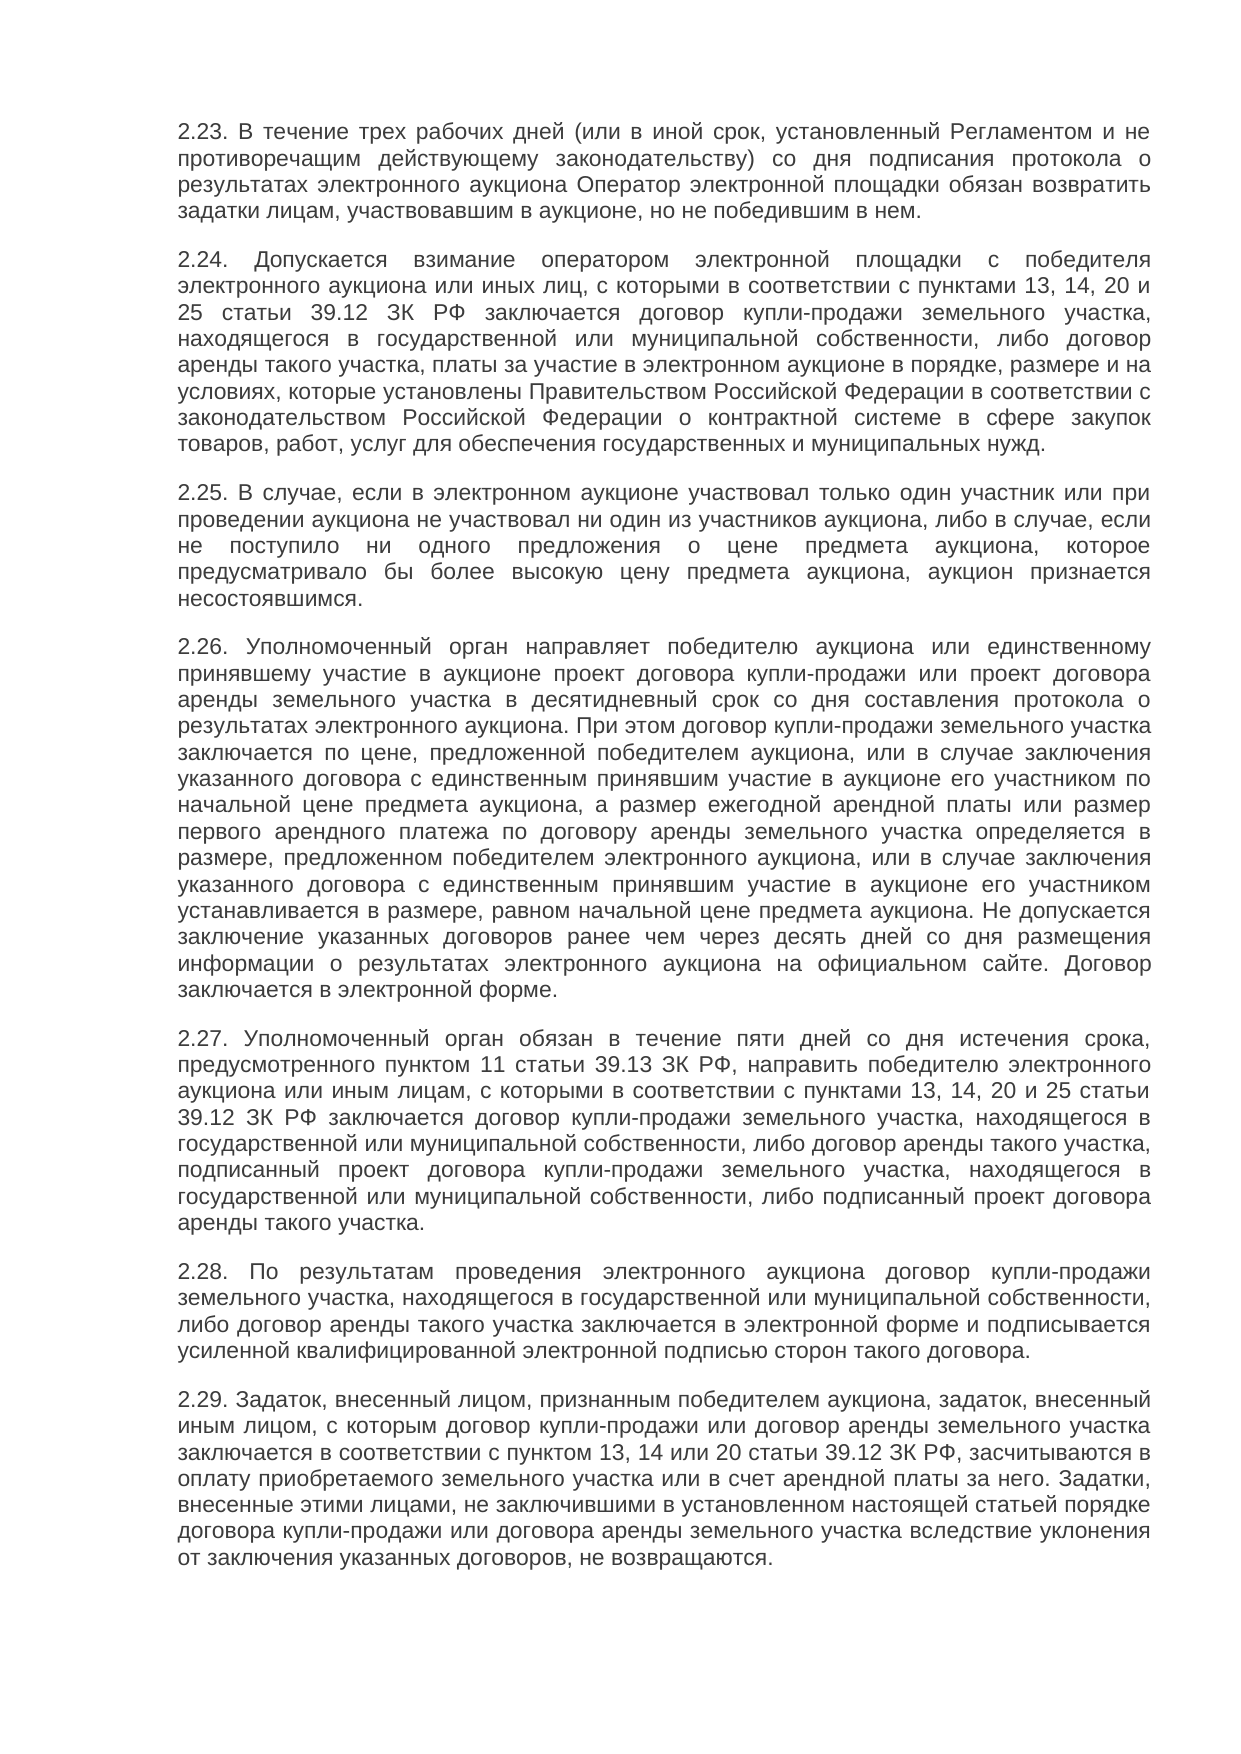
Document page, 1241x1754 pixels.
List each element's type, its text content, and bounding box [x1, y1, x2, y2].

text 2.24. Допускается взимание оператором электронной площадки c победителя электронного аукциона или иных лиц, с которыми в соответствии с пунктами 13, 14, 20 и 25 статьи 39.12 ЗК РФ заключается договор купли-продажи земельного участка, находящегося в государственной или муниципальной собственности, либо договор аренды такого участка, платы за участие в электронном аукционе в порядке, размере и на условиях, которые установлены Правительством Российской Федерации в соответствии с законодательством Российской Федерации о контрактной системе в сфере закупок товаров, работ, услуг для обеспечения государственных и муниципальных нужд. [177, 246, 1152, 457]
text 2.26. Уполномоченный орган направляет победителю аукциона или единственному принявшему участие в аукционе проект договора купли-продажи или проект договора аренды земельного участка в десятидневный срок со дня составления протокола о результатах электронного аукциона. При этом договор купли-продажи земельного участка заключается по цене, предложенной победителем аукциона, или в случае заключения указанного договора с единственным принявшим участие в аукционе его участником по начальной цене предмета аукциона, а размер ежегодной арендной платы или размер первого арендного платежа по договору аренды земельного участка определяется в размере, предложенном победителем электронного аукциона, или в случае заключения указанного договора с единственным принявшим участие в аукционе его участником устанавливается в размере, равном начальной цене предмета аукциона. Не допускается заключение указанных договоров ранее чем через десять дней со дня размещения информации о результатах электронного аукциона на официальном сайте. Договор заключается в электронной форме. [177, 633, 1152, 1002]
text 2.28. По результатам проведения электронного аукциона договор купли-продажи земельного участка, находящегося в государственной или муниципальной собственности, либо договор аренды такого участка заключается в электронной форме и подписывается усиленной квалифицированной электронной подписью сторон такого договора. [177, 1258, 1152, 1363]
text 2.23. В течение трех рабочих дней (или в иной срок, установленный Регламентом и не противоречащим действующему законодательству) со дня подписания протокола о результатах электронного аукциона Оператор электронной площадки обязан возвратить задатки лицам, участвовавшим в аукционе, но не победившим в нем. [177, 118, 1152, 223]
text 2.29. Задаток, внесенный лицом, признанным победителем аукциона, задаток, внесенный иным лицом, с которым договор купли-продажи или договор аренды земельного участка заключается в соответствии с пунктом 13, 14 или 20 статьи 39.12 ЗК РФ, засчитываются в оплату приобретаемого земельного участка или в счет арендной платы за него. Задатки, внесенные этими лицами, не заключившими в установленном настоящей статьей порядке договора купли-продажи или договора аренды земельного участка вследствие уклонения от заключения указанных договоров, не возвращаются. [177, 1386, 1152, 1570]
text 2.25. В случае, если в электронном аукционе участвовал только один участник или при проведении аукциона не участвовал ни один из участников аукциона, либо в случае, если не поступило ни одного предложения о цене предмета аукциона, которое предусматривало бы более высокую цену предмета аукциона, аукцион признается несостоявшимся. [177, 479, 1152, 611]
text 2.27. Уполномоченный орган обязан в течение пяти дней со дня истечения срока, предусмотренного пунктом 11 статьи 39.13 ЗК РФ, направить победителю электронного аукциона или иным лицам, с которыми в соответствии с пунктами 13, 14, 20 и 25 статьи 39.12 ЗК РФ заключается договор купли-продажи земельного участка, находящегося в государственной или муниципальной собственности, либо договор аренды такого участка, подписанный проект договора купли-продажи земельного участка, находящегося в государственной или муниципальной собственности, либо подписанный проект договора аренды такого участка. [177, 1025, 1152, 1236]
